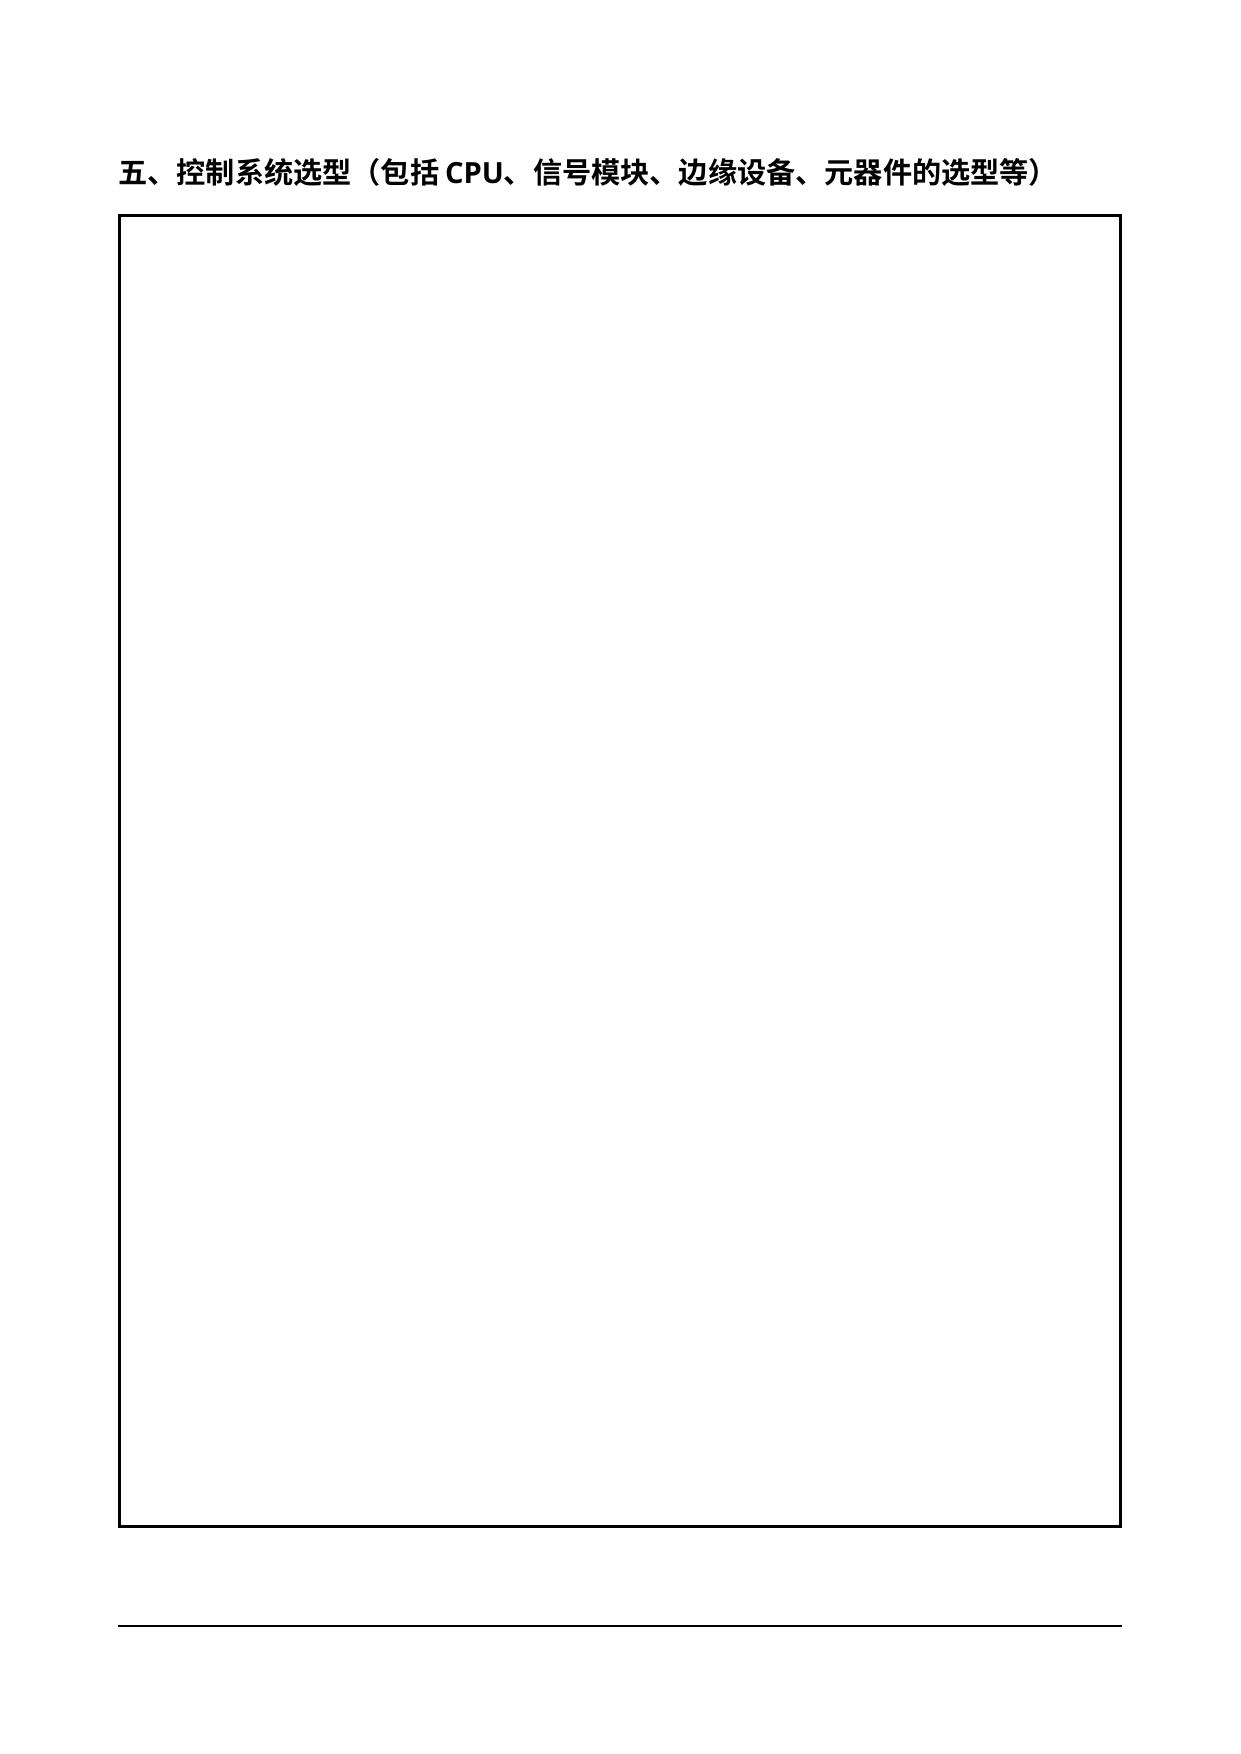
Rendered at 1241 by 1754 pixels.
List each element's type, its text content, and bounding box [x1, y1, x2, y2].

text 五、控制系统选型（包括CPU、信号模块、边缘设备、元器件的选型等） [118, 150, 1122, 192]
table_header [121, 217, 1119, 1524]
